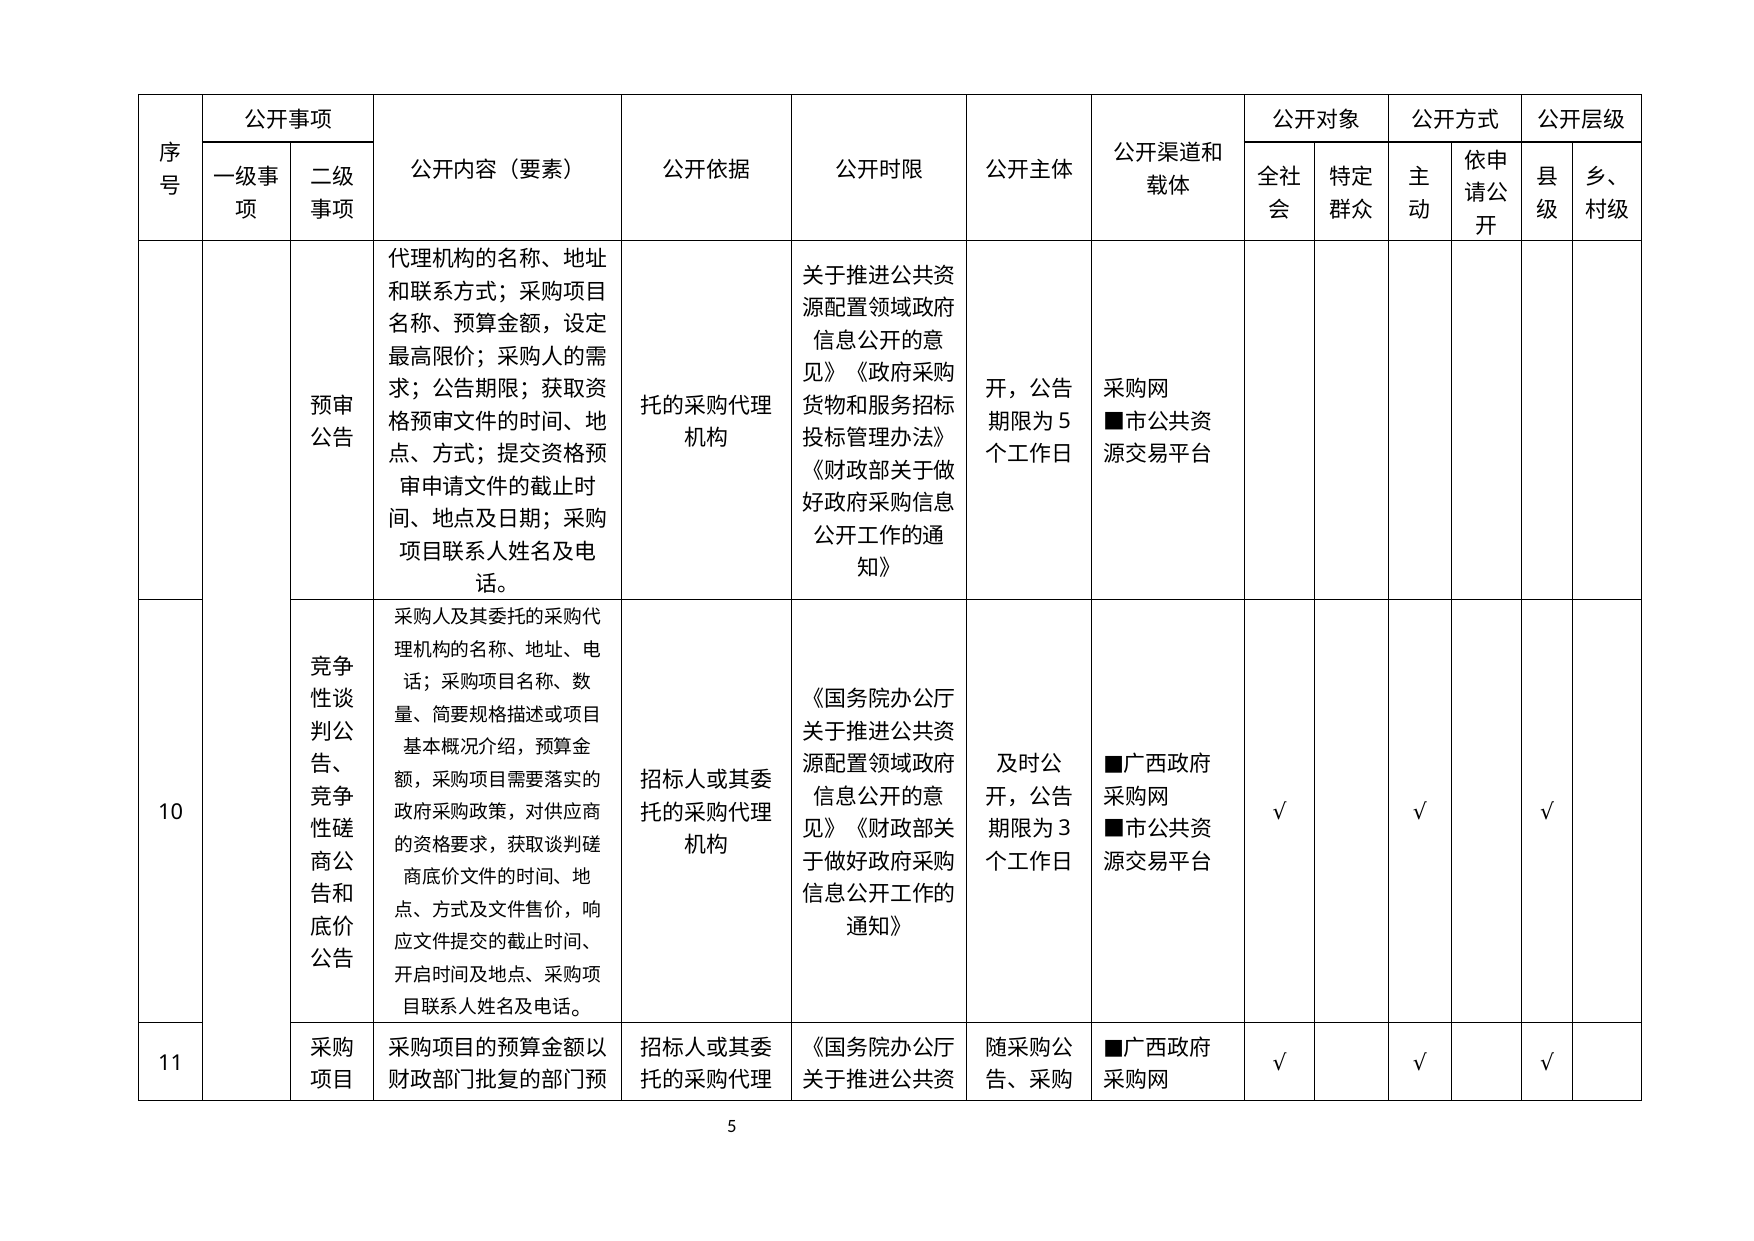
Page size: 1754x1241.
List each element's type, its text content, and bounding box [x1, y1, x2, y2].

table_cell [1573, 1023, 1641, 1100]
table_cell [374, 241, 621, 598]
table_cell 全社会 [1245, 143, 1314, 240]
table_cell 特定群众 [1315, 143, 1388, 240]
table_cell 随采购公告、采购文件公开 [967, 1023, 1091, 1100]
table_header 序号 [139, 95, 202, 240]
table_cell ■广西政府采购网 ■市公共资源交易平台 [1092, 1023, 1244, 1100]
table_cell 采购项目预算金额 [291, 1023, 373, 1100]
table_cell √ [1522, 600, 1572, 1022]
table_cell √ [1522, 241, 1572, 598]
table_cell 竞争性谈判公告、竞争性磋商公告和底价公告 [291, 600, 373, 1022]
table_cell 县级 [1522, 143, 1572, 240]
table_header 公开事项 [203, 95, 373, 141]
table_cell ■广西政府采购网 ■市公共资源交易平台 [1092, 241, 1244, 598]
table_cell 及时公开，公告期限为5个工作日 [967, 241, 1091, 598]
table_header 公开层级 [1522, 95, 1641, 141]
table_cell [792, 600, 966, 1022]
table_cell √ [1245, 241, 1314, 598]
table_cell 10 [139, 600, 202, 1022]
table_header 公开依据 [622, 95, 791, 240]
table_cell 9 [139, 241, 202, 598]
table_cell √ [1522, 1023, 1572, 1100]
table_cell 11 [139, 1023, 202, 1100]
table_cell 主动 [1389, 143, 1451, 240]
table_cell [792, 241, 966, 598]
table_header 公开对象 [1245, 95, 1388, 141]
table_cell [1452, 241, 1521, 598]
table_cell 依申请公开 [1452, 143, 1521, 240]
table_cell 及时公开，公告期限为3个工作日 [967, 600, 1091, 1022]
table_cell 招标人或其委托的采购代理机构 [622, 241, 791, 598]
table_cell 一级事项 [203, 143, 290, 240]
table_header 公开时限 [792, 95, 966, 240]
table_cell 采购人及其委托的采购代理机构的名称、地址、电话；采购项目名称、数量、简要规格描述或项目基本概况介绍，预算金额，采购项目需要落实的政府采购政策，对供应商的资格要求，获取谈判磋商底价文件的时间、地点、方式及文件售价，响应文件提交的截止时间、开启时间及地点、采购项目联系人姓名及电话。 [374, 600, 621, 1022]
table_cell [1573, 241, 1641, 598]
table_header 公开方式 [1389, 95, 1521, 141]
table_cell ■广西政府采购网 ■市公共资源交易平台 [1092, 600, 1244, 1022]
table_cell 采购项目的预算金额以财政部门批复的部门预算中的政府采购预算为依据。 [374, 1023, 621, 1100]
table_cell √ [1245, 600, 1314, 1022]
table_header 公开渠道和载体 [1092, 95, 1244, 240]
table_cell [1452, 1023, 1521, 1100]
table_header 公开主体 [967, 95, 1091, 240]
table_cell √ [1389, 600, 1451, 1022]
table_cell [1452, 600, 1521, 1022]
table_cell 二级事项 [291, 143, 373, 240]
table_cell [792, 1023, 966, 1100]
table_cell [1573, 600, 1641, 1022]
table_cell √ [1245, 1023, 1314, 1100]
table_header 公开内容（要素） [374, 95, 621, 240]
table_cell √ [1389, 241, 1451, 598]
table_cell 招标人或其委托的采购代理机构 [622, 600, 791, 1022]
table_cell 招标人或其委托的采购代理机构 [622, 1023, 791, 1100]
table_cell [1315, 600, 1388, 1022]
table_cell 乡、村级 [1573, 143, 1641, 240]
table_cell [1315, 241, 1388, 598]
table_cell 资格预审公告 [291, 241, 373, 598]
table_cell √ [1389, 1023, 1451, 1100]
table_cell [1315, 1023, 1388, 1100]
